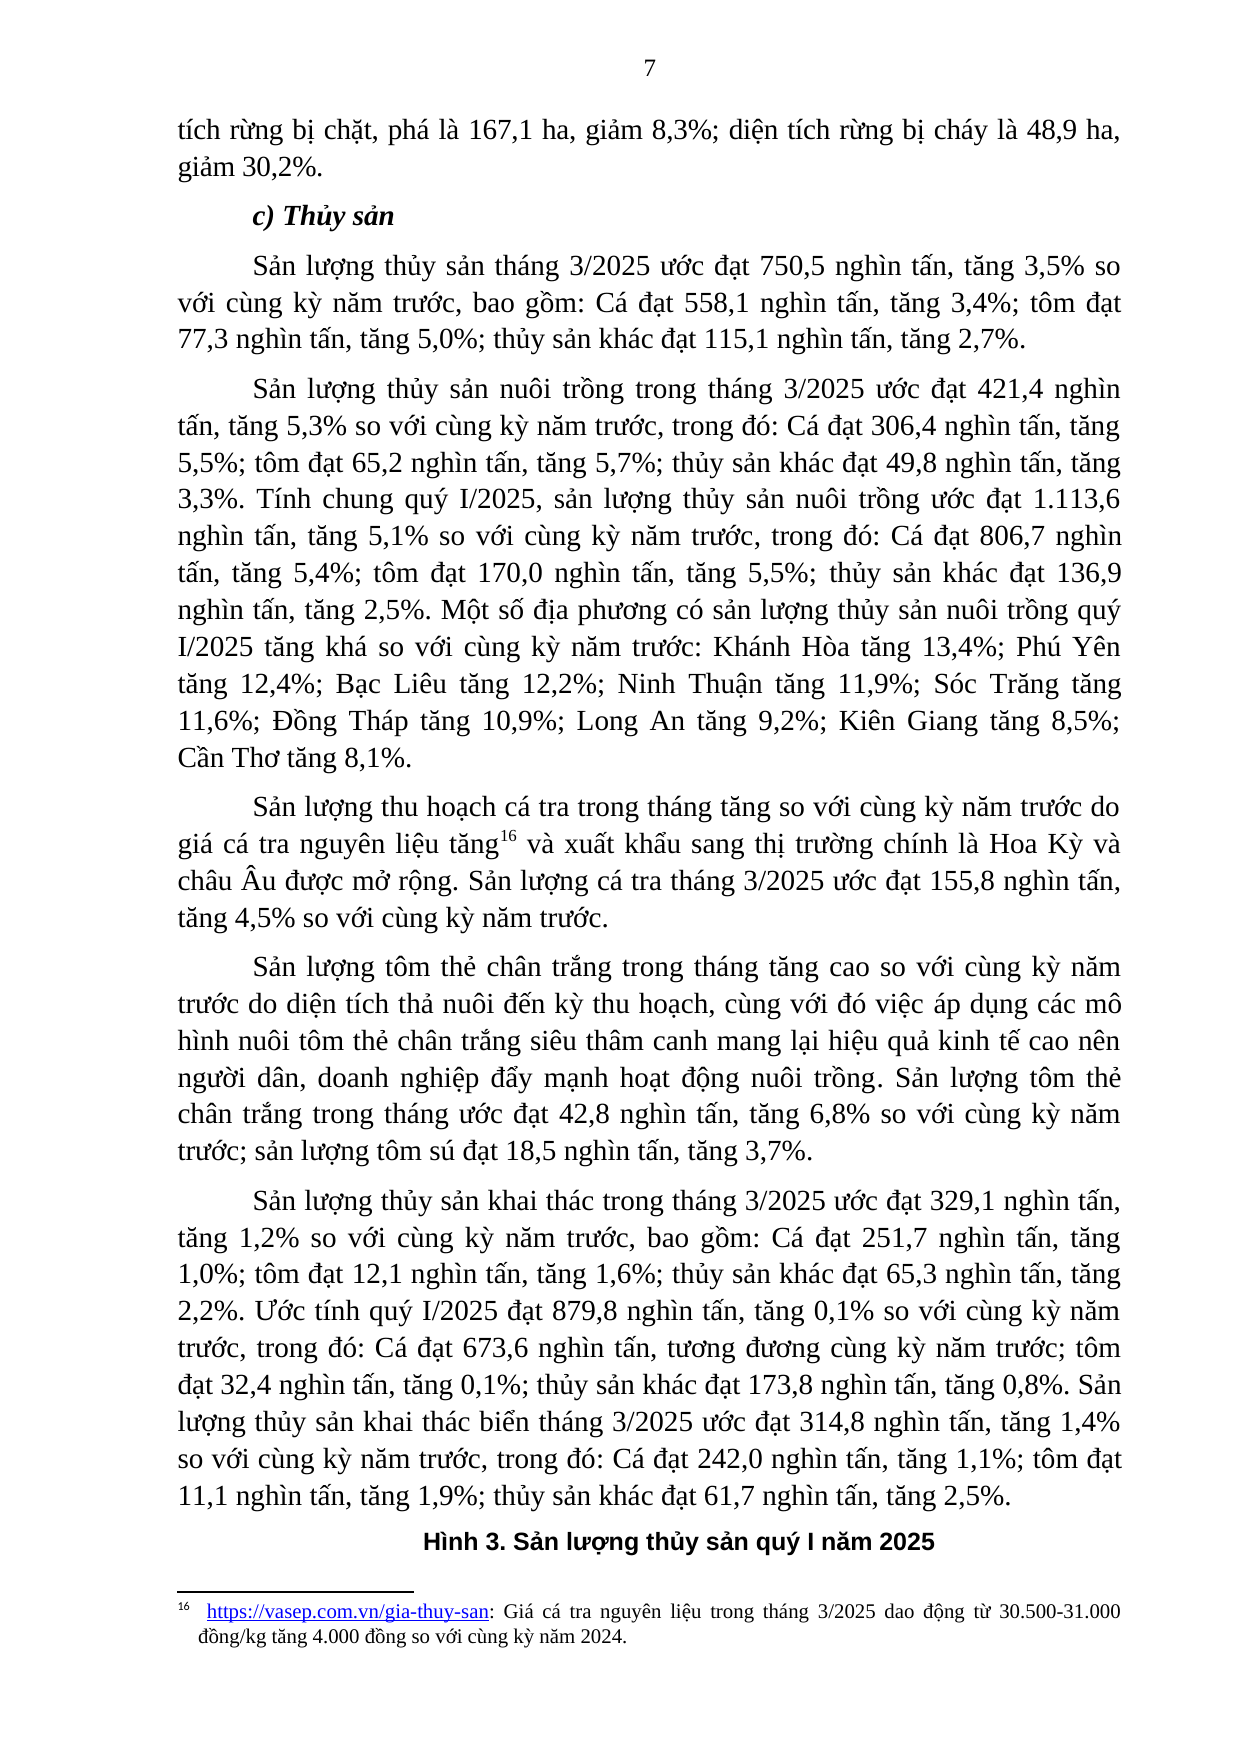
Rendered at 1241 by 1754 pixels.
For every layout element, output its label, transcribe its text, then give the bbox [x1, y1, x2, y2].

text Sản lượng thu hoạch cá tra trong tháng tăng so với cùng kỳ năm trước do giá cá tra nguyên liệu tăng và xuất khẩu sang thị trường chính là Hoa Kỳ và châu Âu được mở rộng. Sản lượng cá tra tháng 3/2025 ước đạt 155,8 nghìn tấn, tăng 4,5% so với cùng kỳ năm trước. [177, 789, 1122, 933]
text Sản lượng thủy sản nuôi trồng trong tháng 3/2025 ước đạt 421,4 nghìn tấn, tăng 5,3% so với cùng kỳ năm trước, trong đó: Cá đạt 306,4 nghìn tấn, tăng 5,5%; tôm đạt 65,2 nghìn tấn, tăng 5,7%; thủy sản khác đạt 49,8 nghìn tấn, tăng 3,3%. Tính chung quý I/2025, sản lượng thủy sản nuôi trồng ước đạt 1.113,6 nghìn tấn, tăng 5,1% so với cùng kỳ năm trước, trong đó: Cá đạt 806,7 nghìn tấn, tăng 5,4%; tôm đạt 170,0 nghìn tấn, tăng 5,5%; thủy sản khác đạt 136,9 nghìn tấn, tăng 2,5%. Một số địa phương có sản lượng thủy sản nuôi trồng quý I/2025 tăng khá so với cùng kỳ năm trước: Khánh Hòa tăng 13,4%; Phú Yên tăng 12,4%; Bạc Liêu tăng 12,2%; Ninh Thuận tăng 11,9%; Sóc Trăng tăng 11,6%; Đồng Tháp tăng 10,9%; Long An tăng 9,2%; Kiên Giang tăng 8,5%; Cần Thơ tăng 8,1%. [177, 371, 1122, 773]
text Hình 3. Sản lượng thủy sản quý I năm 2025 [177, 1527, 1122, 1556]
text Sản lượng thủy sản tháng 3/2025 ước đạt 750,5 nghìn tấn, tăng 3,5% so với cùng kỳ năm trước, bao gồm: Cá đạt 558,1 nghìn tấn, tăng 3,4%; tôm đạt 77,3 nghìn tấn, tăng 5,0%; thủy sản khác đạt 115,1 nghìn tấn, tăng 2,7%. [177, 248, 1122, 355]
text Sản lượng tôm thẻ chân trắng trong tháng tăng cao so với cùng kỳ năm trước do diện tích thả nuôi đến kỳ thu hoạch, cùng với đó việc áp dụng các mô hình nuôi tôm thẻ chân trắng siêu thâm canh mang lại hiệu quả kinh tế cao nên người dân, doanh nghiệp đẩy mạnh hoạt động nuôi trồng. Sản lượng tôm thẻ chân trắng trong tháng ước đạt 42,8 nghìn tấn, tăng 6,8% so với cùng kỳ năm trước; sản lượng tôm sú đạt 18,5 nghìn tấn, tăng 3,7%. [177, 949, 1122, 1167]
text c) Thủy sản [177, 198, 1122, 232]
text Sản lượng thủy sản khai thác trong tháng 3/2025 ước đạt 329,1 nghìn tấn, tăng 1,2% so với cùng kỳ năm trước, bao gồm: Cá đạt 251,7 nghìn tấn, tăng 1,0%; tôm đạt 12,1 nghìn tấn, tăng 1,6%; thủy sản khác đạt 65,3 nghìn tấn, tăng 2,2%. Ước tính quý I/2025 đạt 879,8 nghìn tấn, tăng 0,1% so với cùng kỳ năm trước, trong đó: Cá đạt 673,6 nghìn tấn, tương đương cùng kỳ năm trước; tôm đạt 32,4 nghìn tấn, tăng 0,1%; thủy sản khác đạt 173,8 nghìn tấn, tăng 0,8%. Sản lượng thủy sản khai thác biển tháng 3/2025 ước đạt 314,8 nghìn tấn, tăng 1,4% so với cùng kỳ năm trước, trong đó: Cá đạt 242,0 nghìn tấn, tăng 1,1%; tôm đạt 11,1 nghìn tấn, tăng 1,9%; thủy sản khác đạt 61,7 nghìn tấn, tăng 2,5%. [177, 1183, 1122, 1511]
